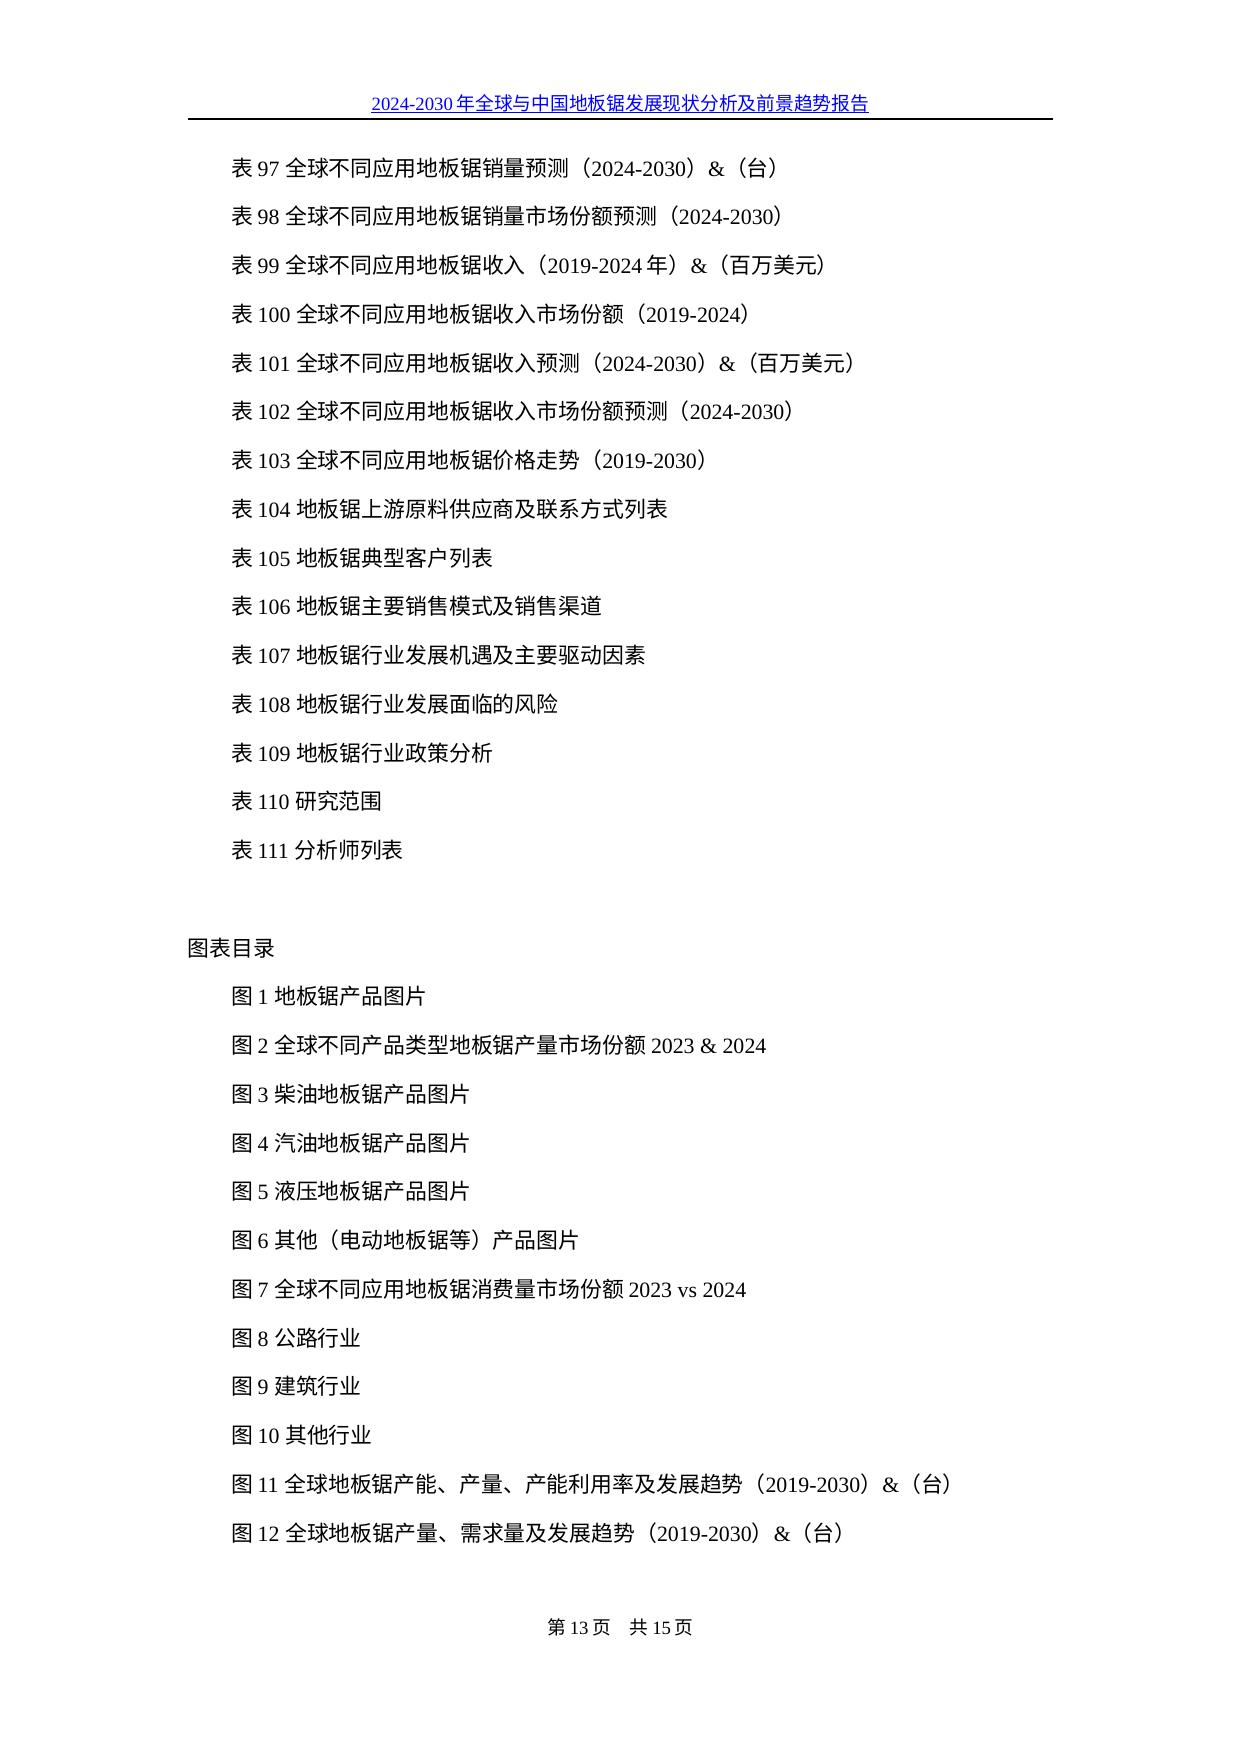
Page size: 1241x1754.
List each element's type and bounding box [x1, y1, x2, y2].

text [187, 150, 1053, 1548]
